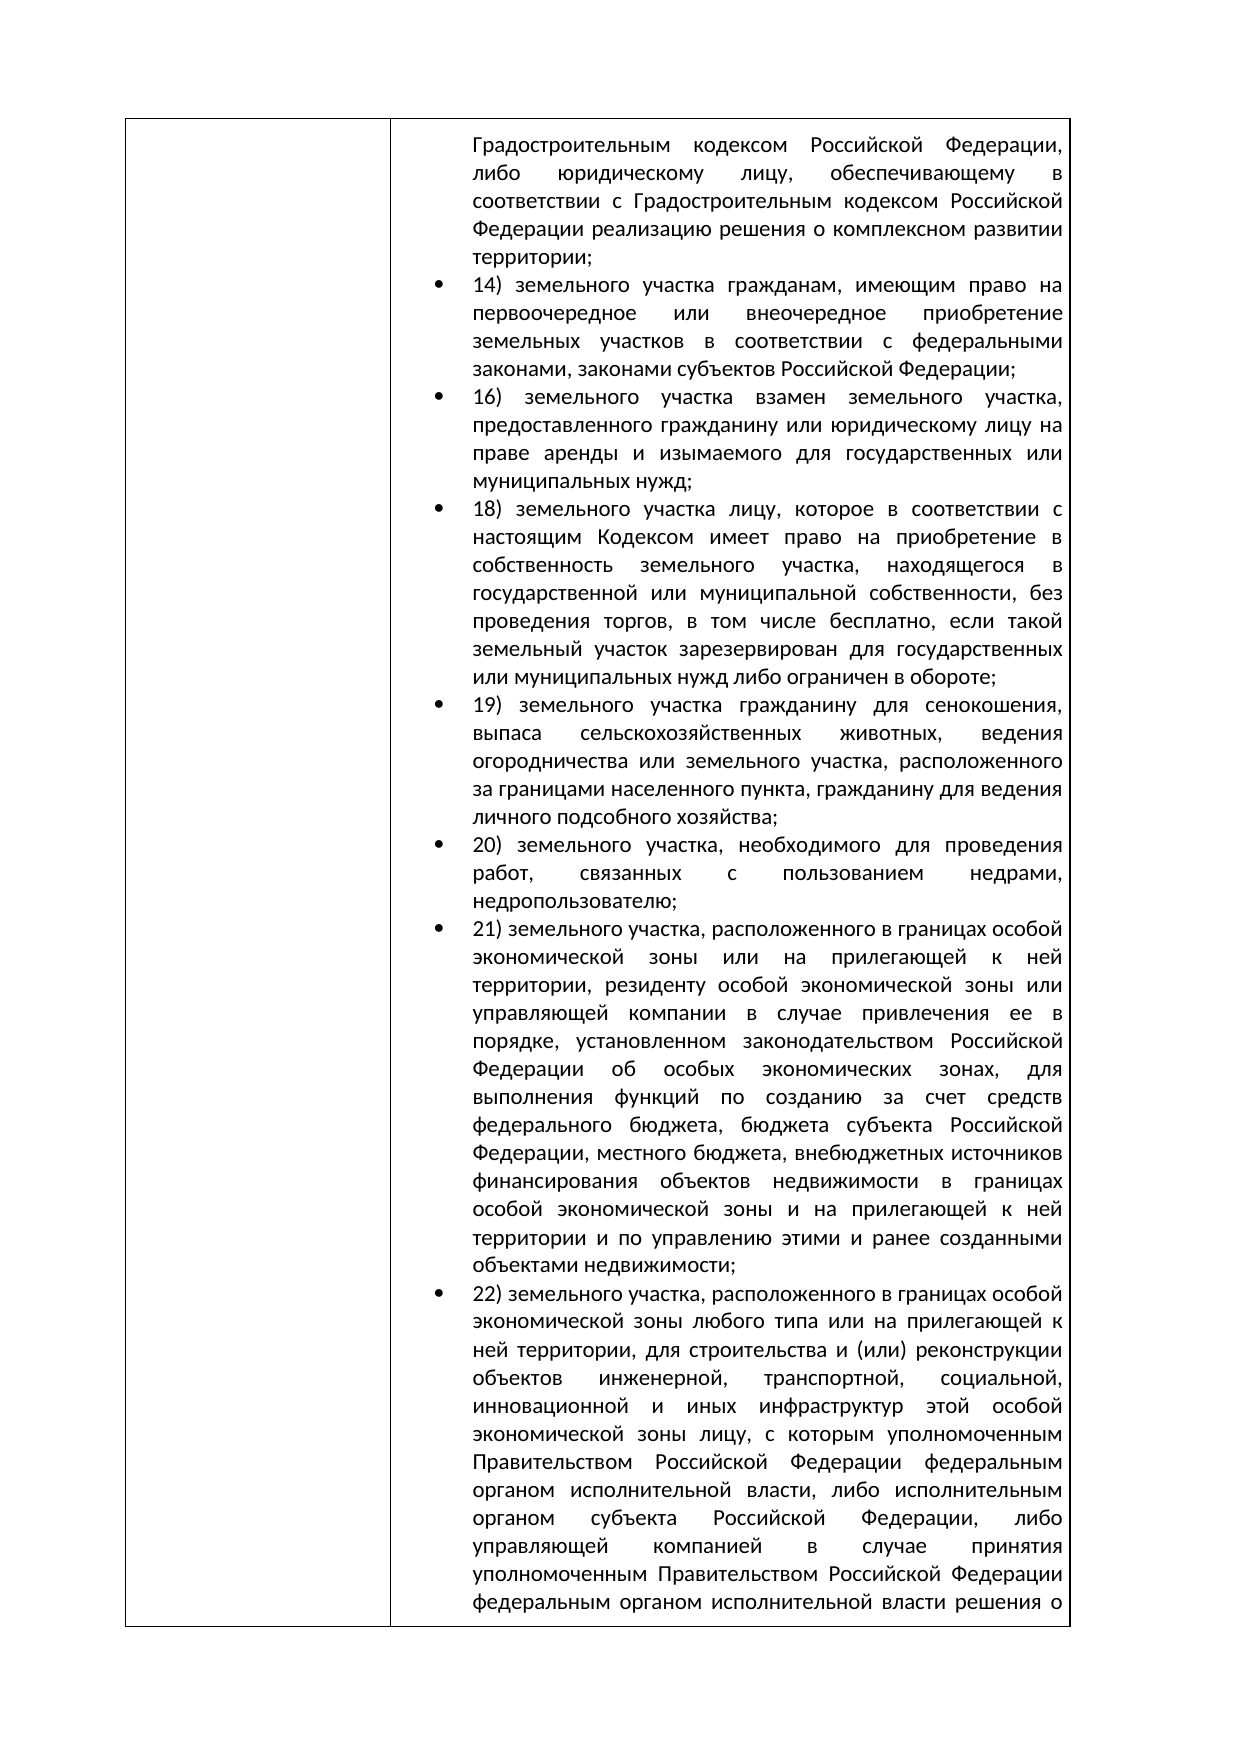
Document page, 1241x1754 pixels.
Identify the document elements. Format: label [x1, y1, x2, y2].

table_cell [126, 119, 390, 1626]
table_cell [391, 119, 1069, 1626]
